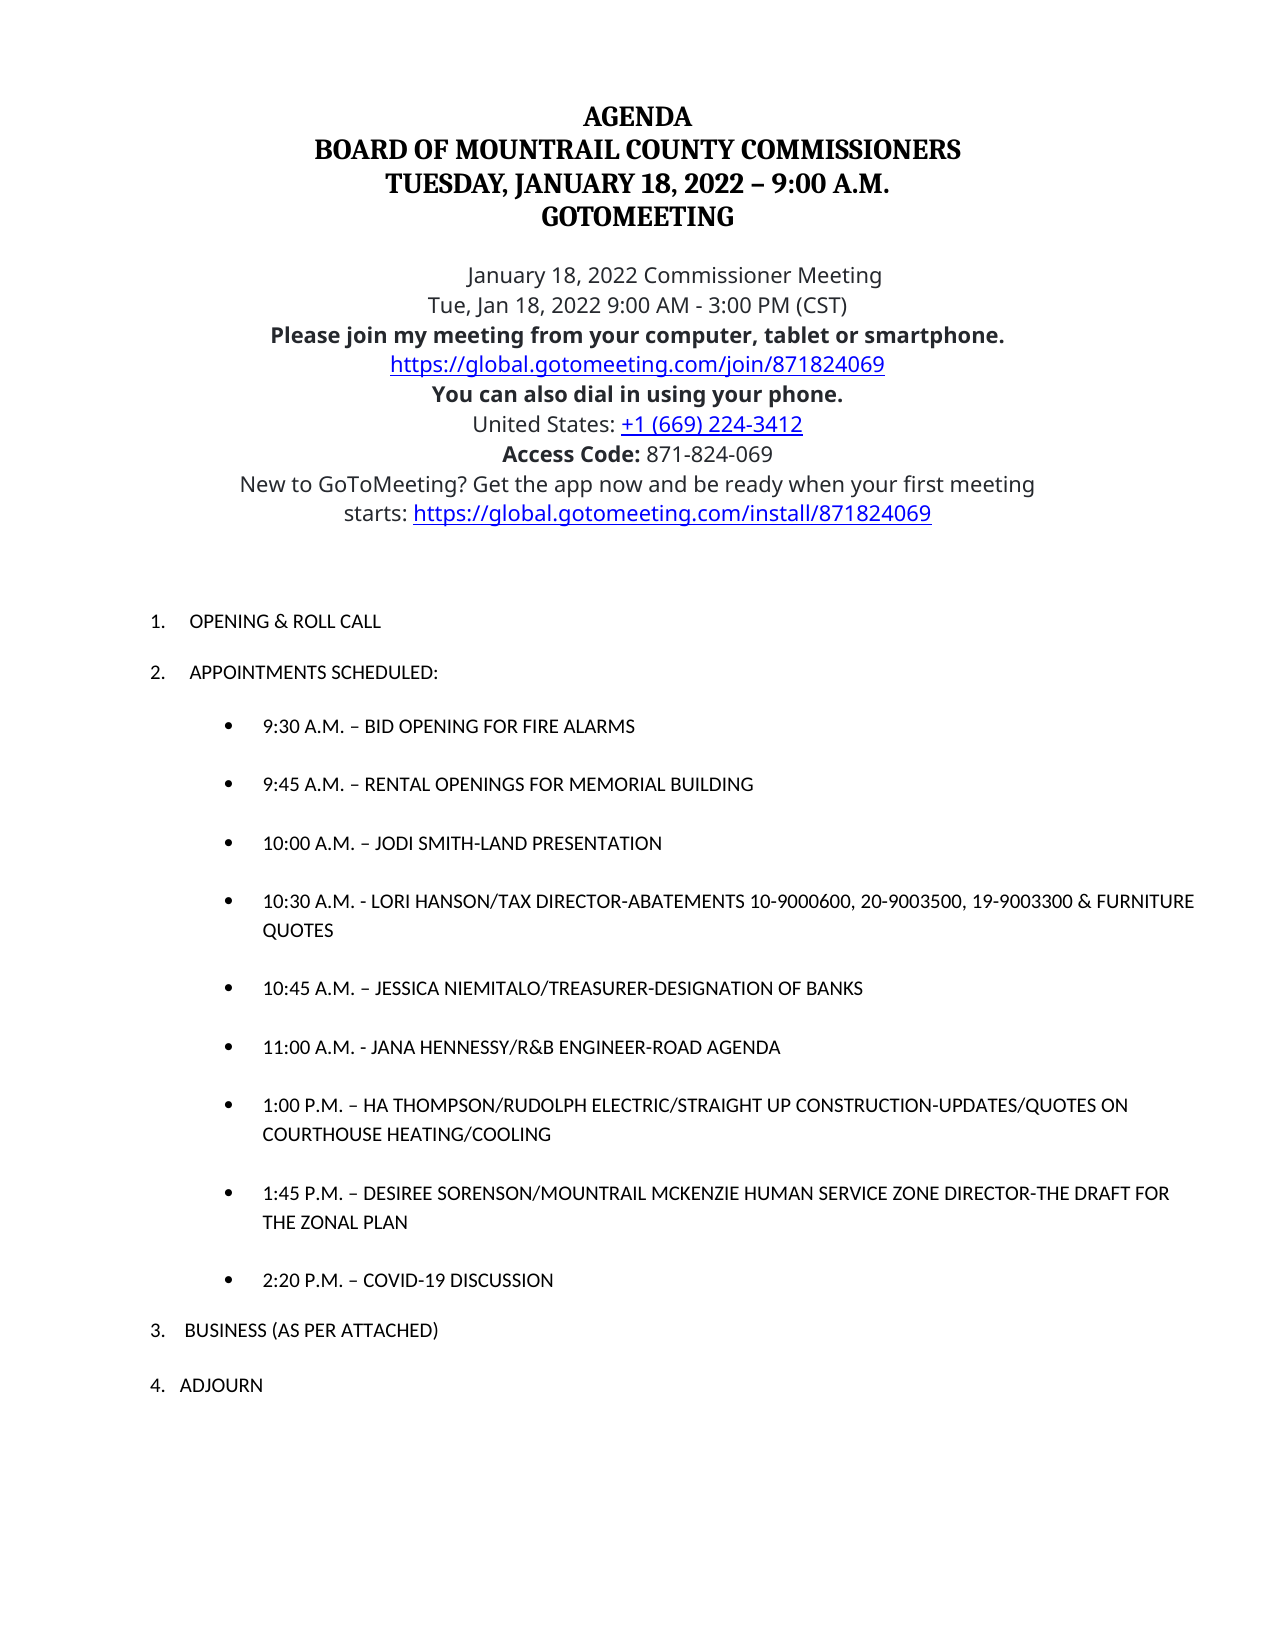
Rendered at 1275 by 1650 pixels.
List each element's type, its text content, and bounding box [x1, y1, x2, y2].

list 10:30 A.M. - LORI HANSON/TAX DIRECTOR-ABATEMENTS 10-9000600, 20-9003500, 19-9003300 & FURNITURE QUOTES [225, 888, 1200, 943]
list 9:30 A.M. – BID OPENING FOR FIRE ALARMS [225, 713, 1200, 738]
text 3. BUSINESS (AS PER ATTACHED) [150, 1317, 1200, 1343]
list 1:45 P.M. – DESIREE SORENSON/MOUNTRAIL MCKENZIE HUMAN SERVICE ZONE DIRECTOR-THE DRAFT FOR THE ZONAL PLAN [225, 1180, 1200, 1234]
list 10:45 A.M. – JESSICA NIEMITALO/TREASURER-DESIGNATION OF BANKS [225, 976, 1200, 1001]
text TUESDAY, JANUARY 18, 2022 – 9:00 A.M. [75, 167, 1200, 201]
text AGENDA [75, 100, 1200, 133]
text 1. OPENING & ROLL CALL [75, 609, 1200, 634]
text 4. ADJOURN [75, 1372, 1200, 1397]
list 1:00 P.M. – HA THOMPSON/RUDOLPH ELECTRIC/STRAIGHT UP CONSTRUCTION-UPDATES/QUOTES ON COURTHOUSE HEATING/COOLING [225, 1092, 1200, 1147]
list 2:20 P.M. – COVID-19 DISCUSSION [225, 1267, 1200, 1293]
text 2. APPOINTMENTS SCHEDULED: [150, 659, 1200, 685]
list 11:00 A.M. - JANA HENNESSY/R&B ENGINEER-ROAD AGENDA [225, 1034, 1200, 1059]
text January 18, 2022 Commissioner Meeting Tue, Jan 18, 2022 9:00 AM - 3:00 PM (CST) Please join my meeting from your computer, tablet or smartphone. https://global.gotomeeting.com/join/871824069 You can also dial in using your phone. United States: +1 (669) 224-3412 Access Code: 871-824-069 New to GoToMeeting? Get the app now and be ready when your first meeting starts: https://global.gotomeeting.com/install/871824069 [75, 260, 1200, 528]
list 9:45 A.M. – RENTAL OPENINGS FOR MEMORIAL BUILDING [225, 771, 1200, 797]
list 10:00 A.M. – JODI SMITH-LAND PRESENTATION [225, 830, 1200, 855]
text BOARD OF MOUNTRAIL COUNTY COMMISSIONERS [75, 133, 1200, 167]
text GOTOMEETING [75, 201, 1200, 234]
